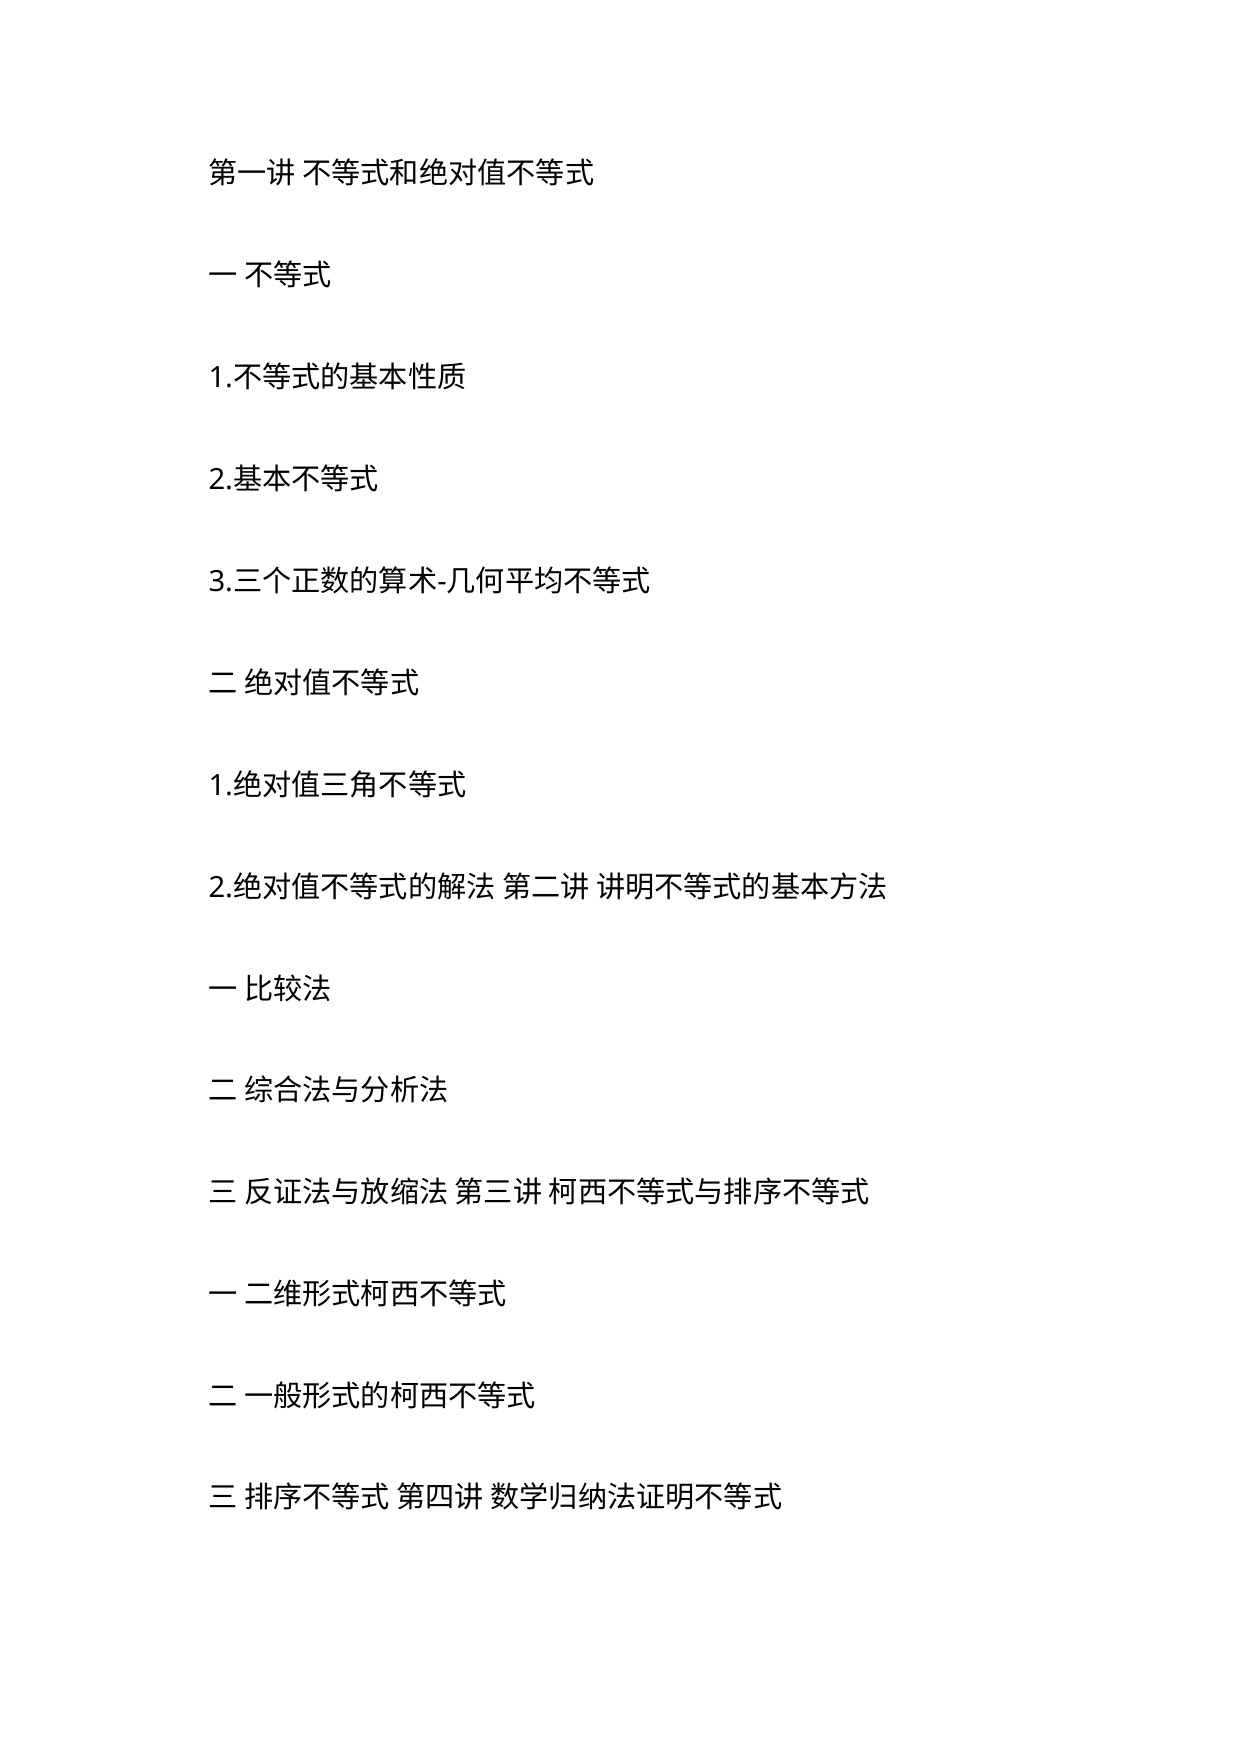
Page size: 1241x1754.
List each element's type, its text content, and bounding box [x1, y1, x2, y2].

text 二 一般形式的柯西不等式 [150, 1372, 1090, 1414]
text 1.绝对值三角不等式 [150, 761, 1090, 804]
text 第一讲 不等式和绝对值不等式 [150, 150, 1090, 192]
text 2.绝对值不等式的解法 第二讲 讲明不等式的基本方法 [150, 863, 1090, 906]
text 三 反证法与放缩法 第三讲 柯西不等式与排序不等式 [150, 1169, 1090, 1211]
text 2.基本不等式 [150, 456, 1090, 498]
text 三 排序不等式 第四讲 数学归纳法证明不等式 [150, 1474, 1090, 1516]
text 二 绝对值不等式 [150, 659, 1090, 702]
text 一 二维形式柯西不等式 [150, 1271, 1090, 1313]
text 二 综合法与分析法 [150, 1067, 1090, 1109]
text 1.不等式的基本性质 [150, 353, 1090, 396]
text 一 比较法 [150, 965, 1090, 1007]
text 3.三个正数的算术-几何平均不等式 [150, 557, 1090, 600]
text 一 不等式 [150, 252, 1090, 294]
